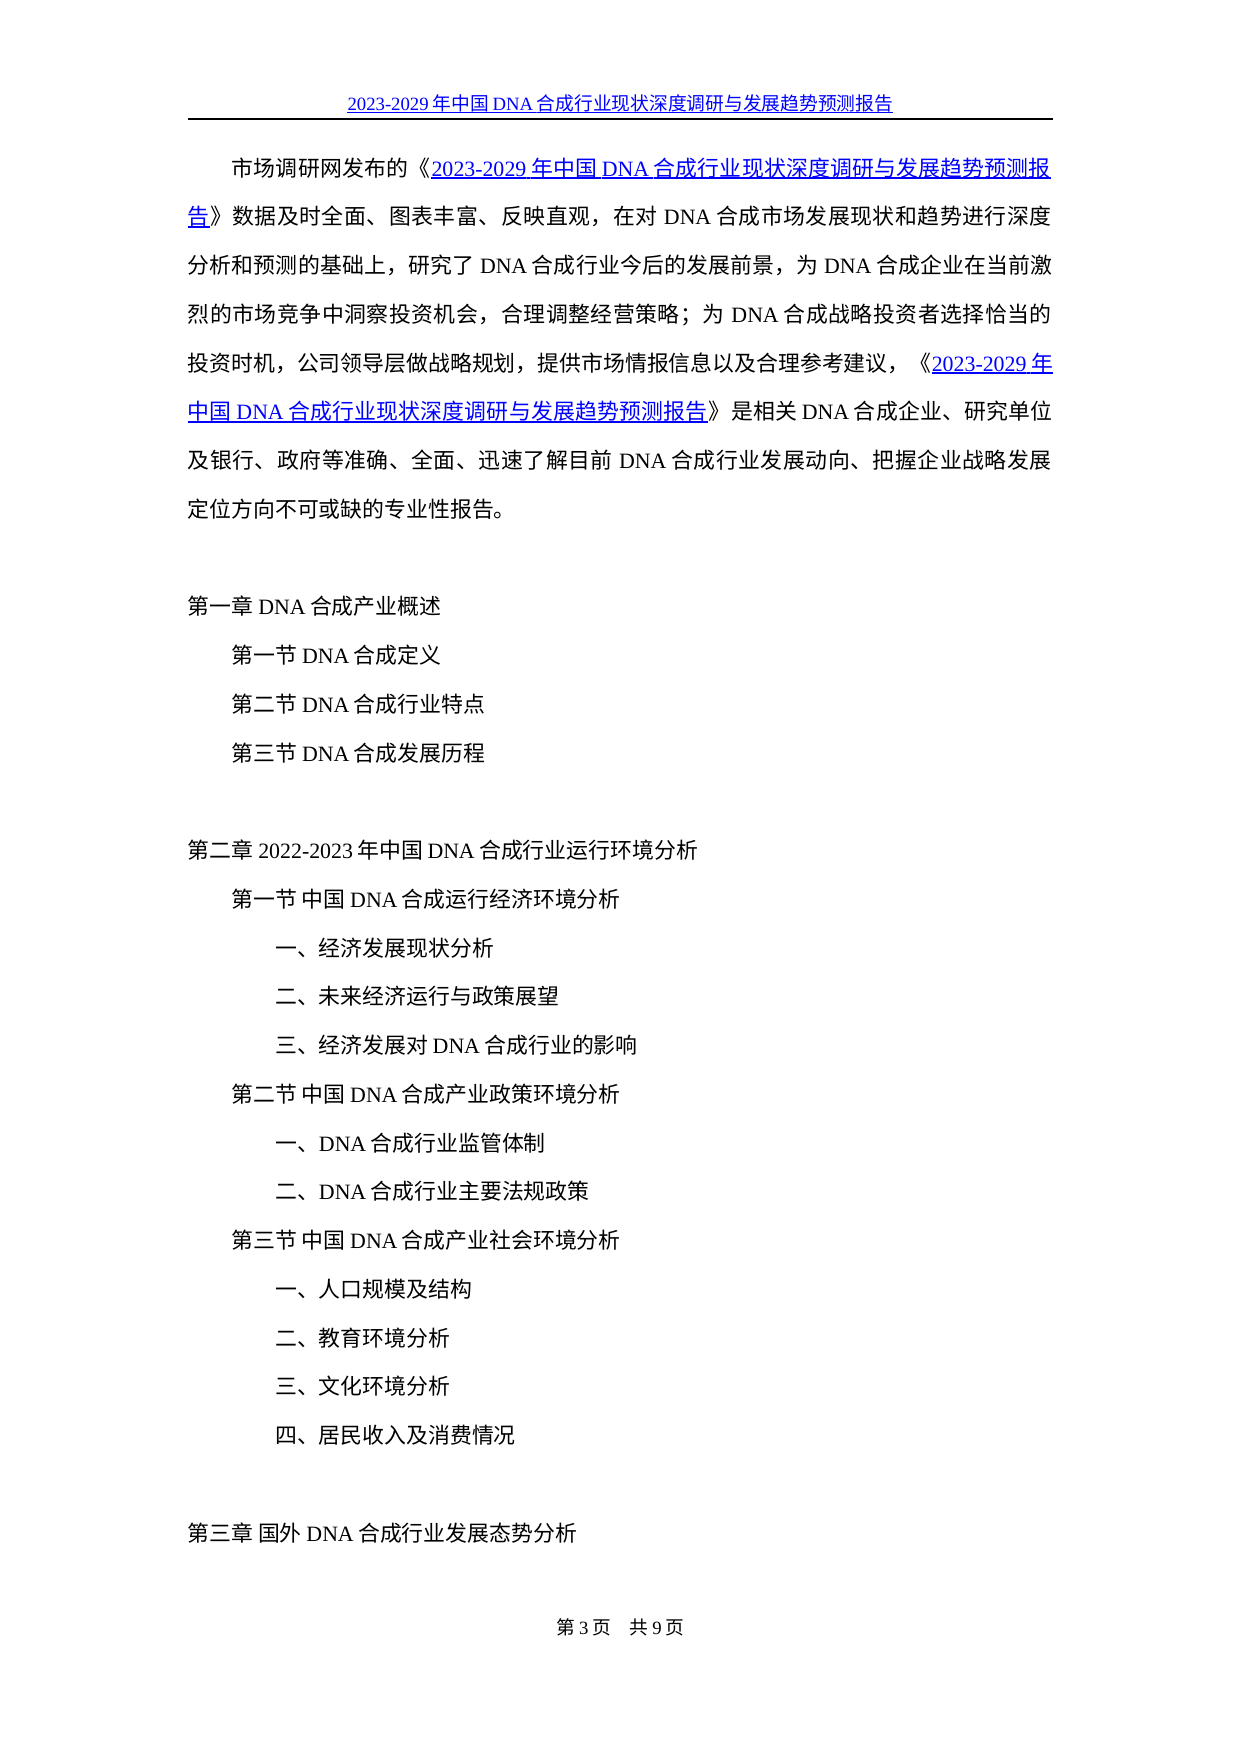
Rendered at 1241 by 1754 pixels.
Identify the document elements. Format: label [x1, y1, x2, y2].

text [187, 150, 1053, 1548]
